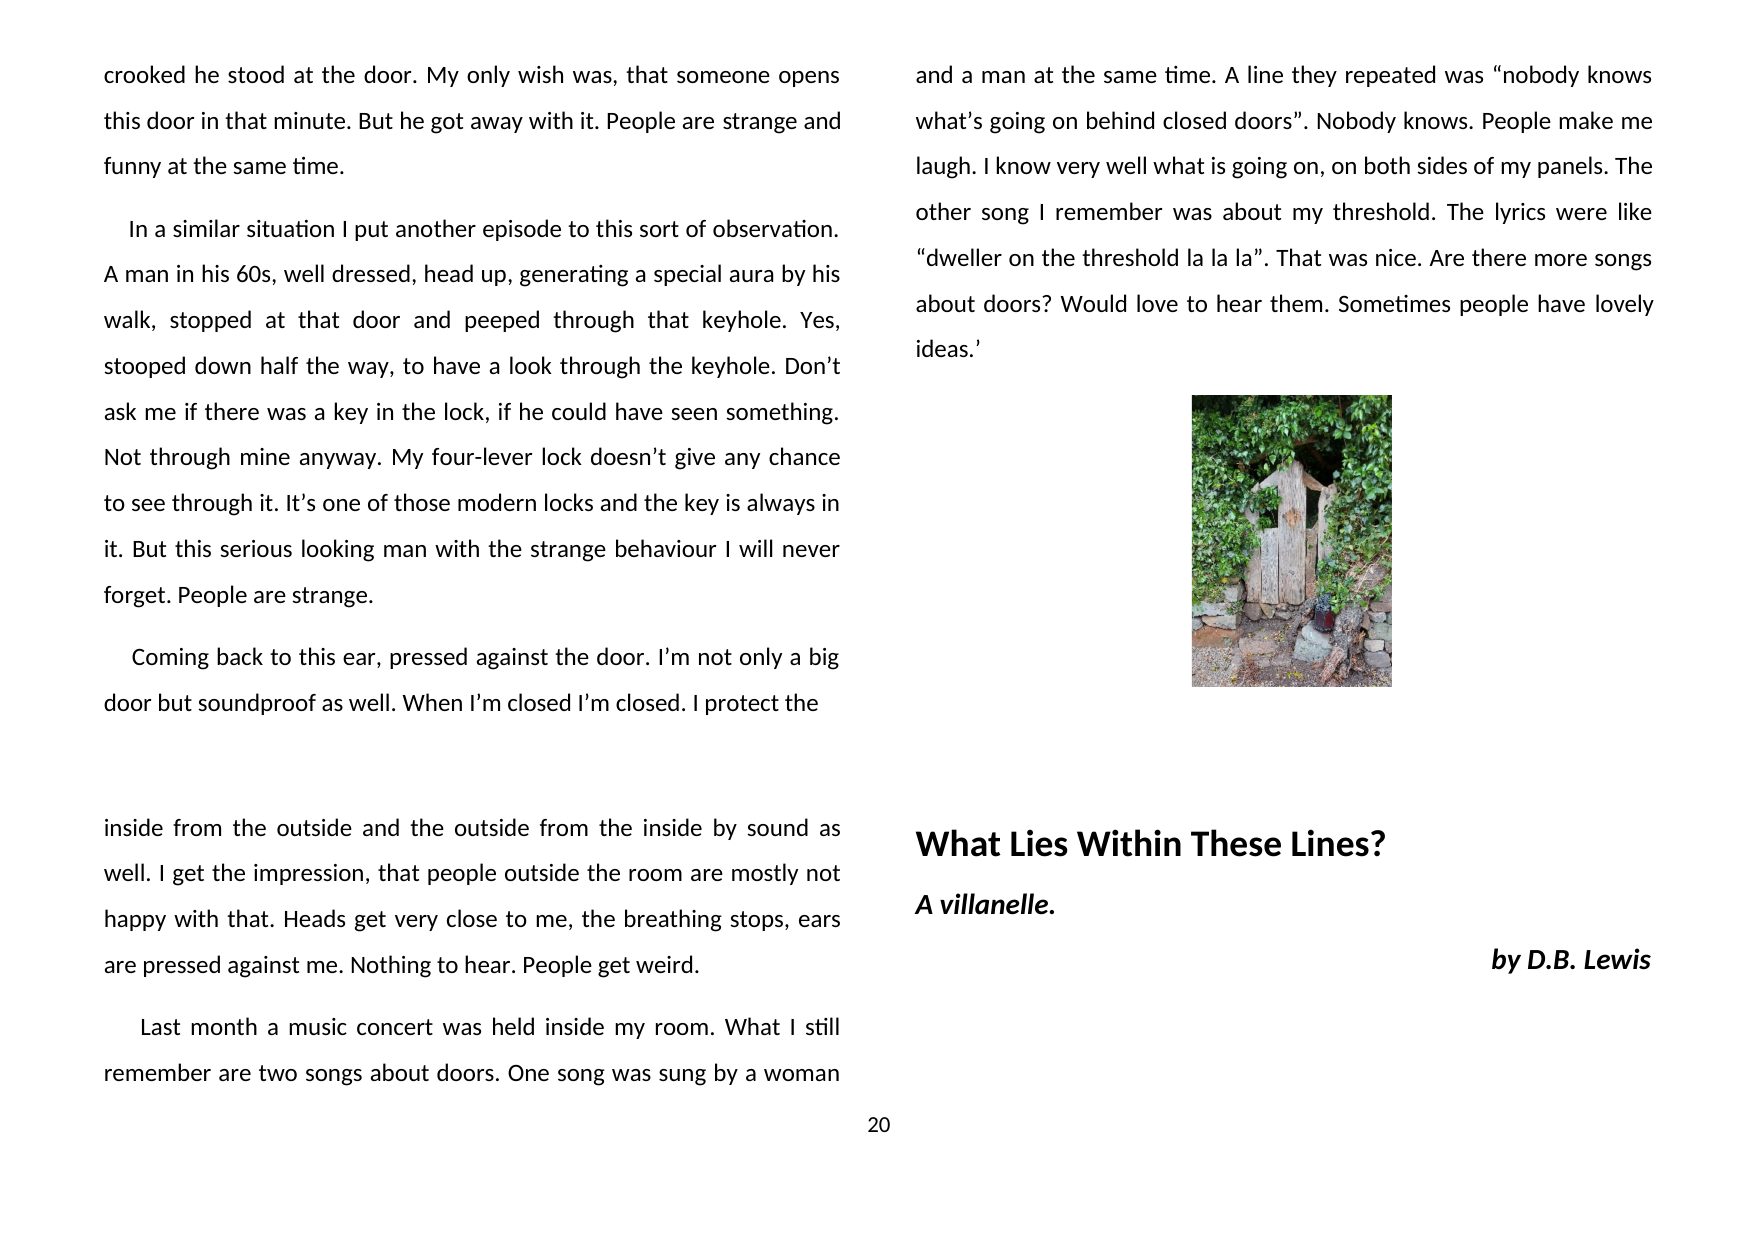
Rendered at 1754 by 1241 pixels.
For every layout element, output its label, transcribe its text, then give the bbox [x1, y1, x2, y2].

text Last month a music concert was held inside my room. What I still remember are two songs about doors. One song was sung by a woman and a man at the same time. A line they repeated was “nobody knows what’s going on behind closed doors”. Nobody knows. People make me laugh. I know very well what is going on, on both sides of my panels. The other song I remember was about my threshold. The lyrics were like “dweller on the threshold la la la”. That was nice. Are there more songs about doors? Would love to hear them. Sometimes people have lovely ideas.’ [103, 1011, 842, 1087]
text by D.B. Lewis [915, 941, 1654, 976]
text In a similar situation I put another episode to this sort of observation. A man in his 60s, well dressed, head up, generating a special aura by his walk, stopped at that door and peeped through that keyhole. Yes, stooped down half the way, to have a look through the keyhole. Don’t ask me if there was a key in the lock, if he could have seen something. Not through mine anyway. My four-lever lock doesn’t give any chance to see through it. It’s one of those modern locks and the key is always in it. But this serious looking man with the strange behaviour I will never forget. People are strange. [103, 213, 842, 609]
text A villanelle. [915, 886, 1654, 921]
picture [1192, 395, 1392, 687]
text inside from the outside and the outside from the inside by sound as well. I get the impression, that people outside the room are mostly not happy with that. Heads get very close to me, the breathing stops, ears are pressed against me. Nothing to hear. People get weird. [103, 812, 842, 979]
text Last month a music concert was held inside my room. What I still remember are two songs about doors. One song was sung by a woman and a man at the same time. A line they repeated was “nobody knows what’s going on behind closed doors”. Nobody knows. People make me laugh. I know very well what is going on, on both sides of my panels. The other song I remember was about my threshold. The lyrics were like “dweller on the threshold la la la”. That was nice. Are there more songs about doors? Would love to hear them. Sometimes people have lovely ideas.’ [915, 59, 1654, 364]
text What Lies Within These Lines? [915, 819, 1654, 865]
text Coming back to this ear, pressed against the door. I’m not only a big door but soundproof as well. When I’m closed I’m closed. I protect the [103, 641, 842, 717]
